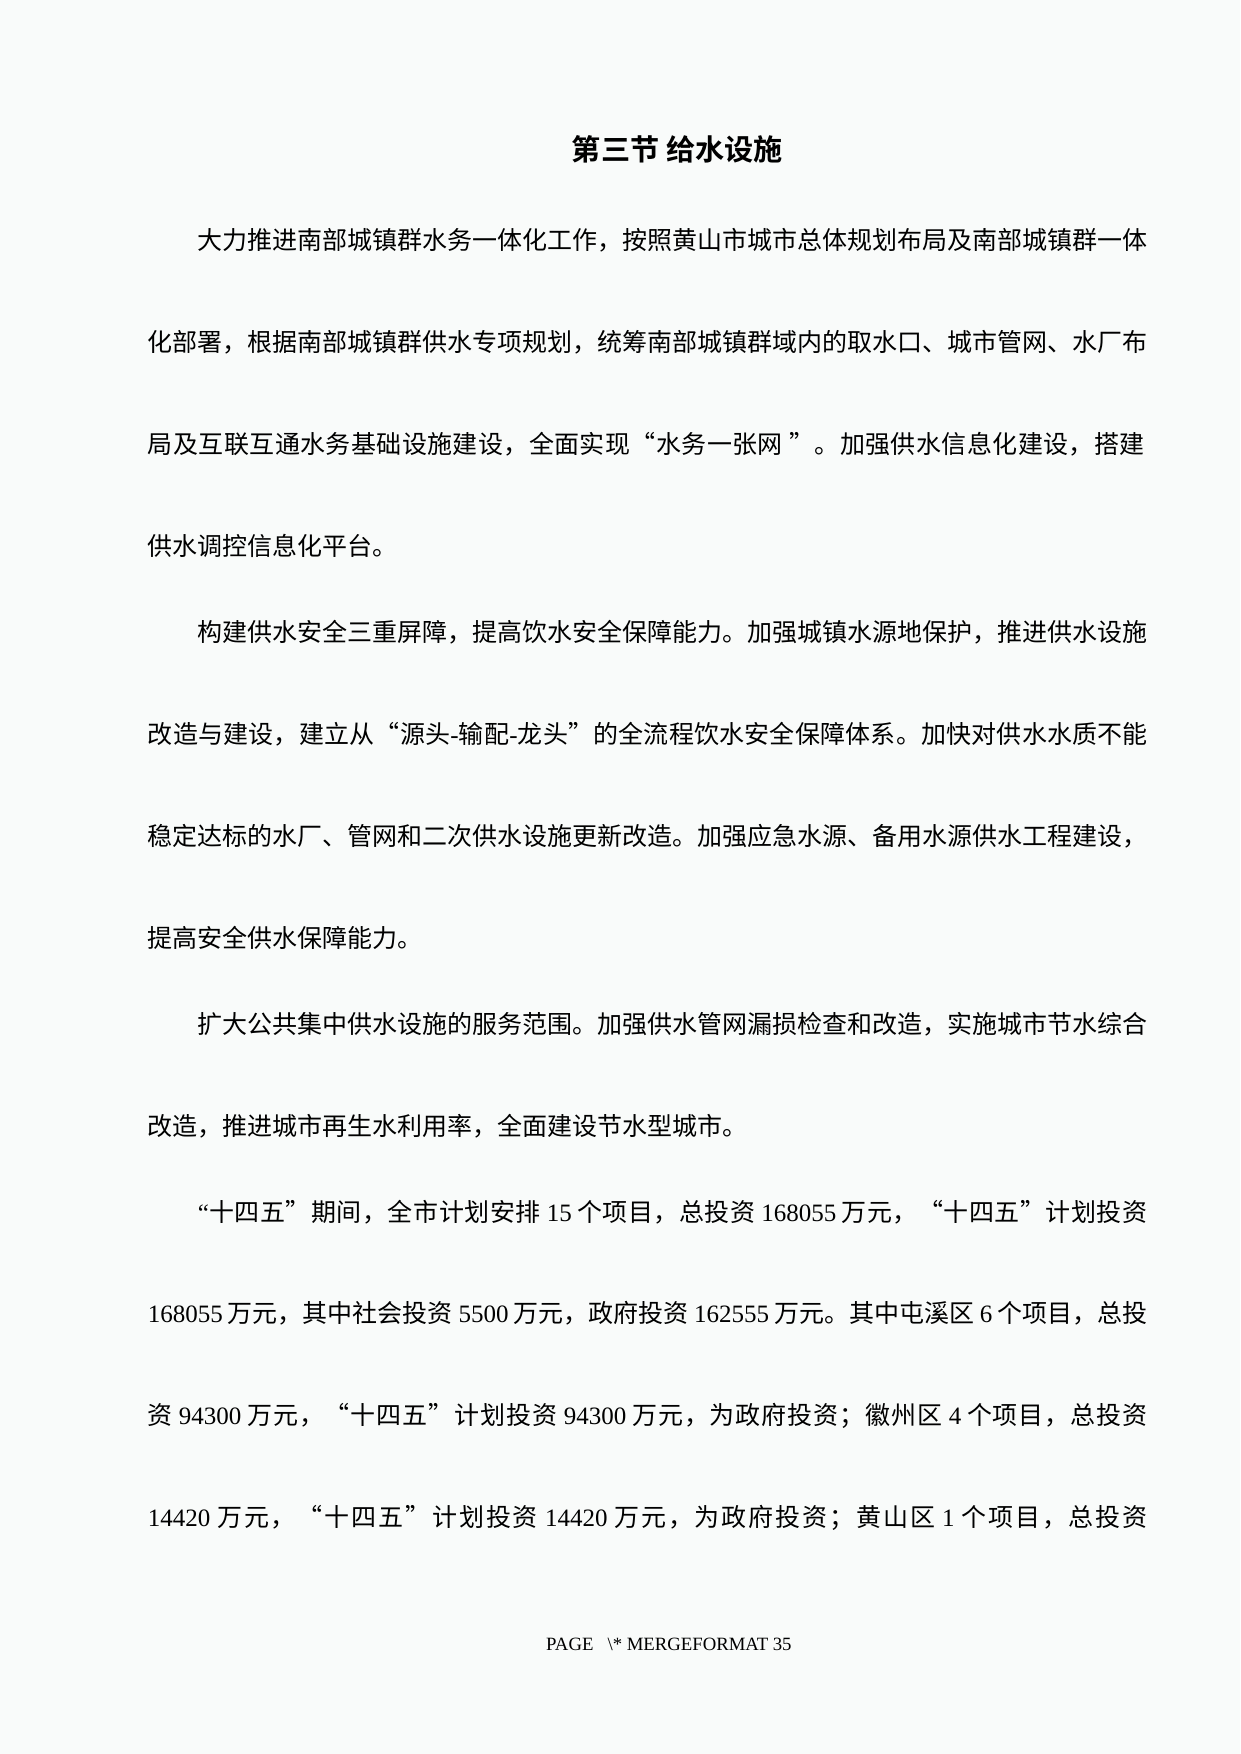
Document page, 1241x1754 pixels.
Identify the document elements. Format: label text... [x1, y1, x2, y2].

text 构建供水安全三重屏障，提高饮水安全保障能力。加强城镇水源地保护，推进供水设施改造与建设，建立从“源头-输配-龙头”的全流程饮水安全保障体系。加快对供水水质不能稳定达标的水厂、管网和二次供水设施更新改造。加强应急水源、备用水源供水工程建设，提高安全供水保障能力。 [148, 597, 1148, 970]
text 大力推进南部城镇群水务一体化工作，按照黄山市城市总体规划布局及南部城镇群一体化部署，根据南部城镇群供水专项规划，统筹南部城镇群域内的取水口、城市管网、水厂布局及互联互通水务基础设施建设，全面实现“水务一张网 ”。加强供水信息化建设，搭建供水调控信息化平台。 [148, 205, 1148, 578]
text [148, 1176, 1148, 1550]
text 扩大公共集中供水设施的服务范围。加强供水管网漏损检查和改造，实施城市节水综合改造，推进城市再生水利用率，全面建设节水型城市。 [148, 988, 1148, 1158]
subtitle 第三节 给水设施 [148, 114, 1148, 182]
